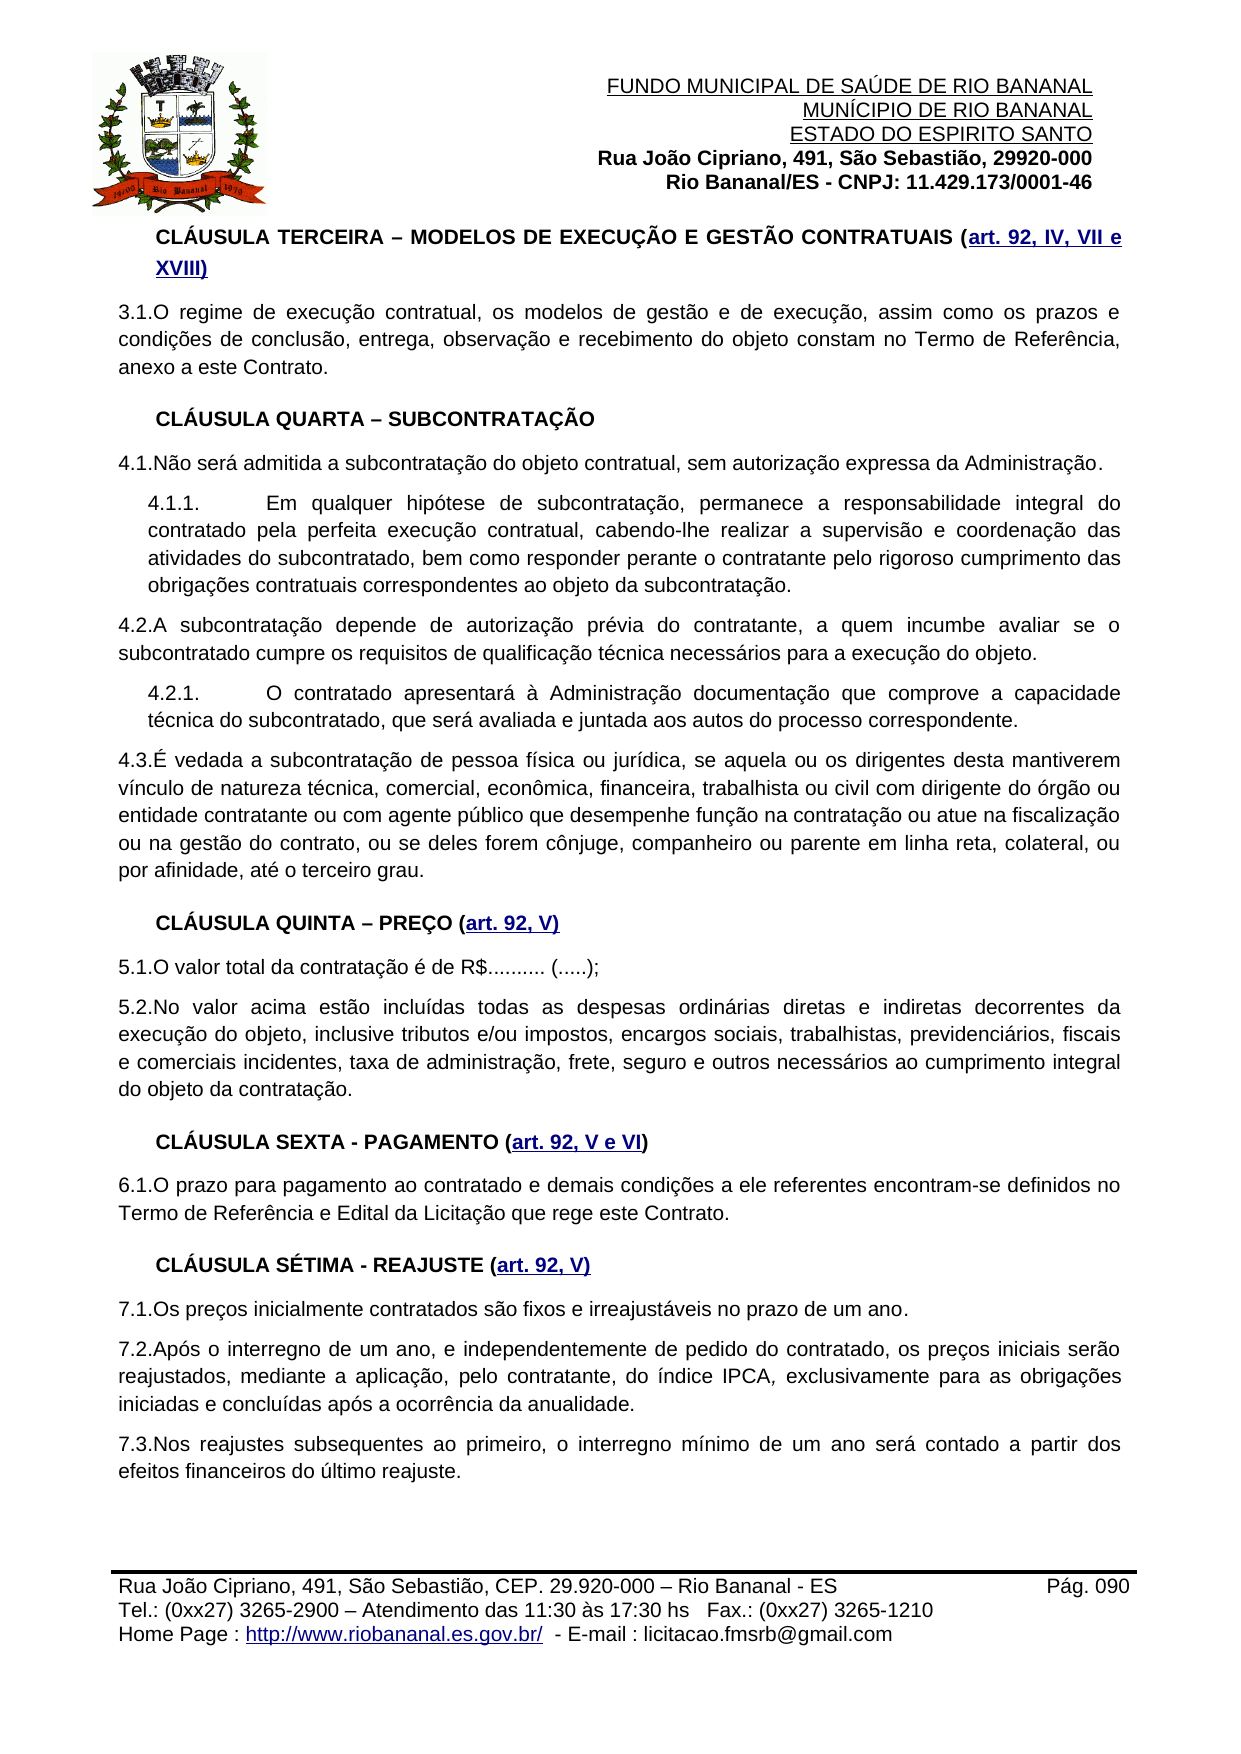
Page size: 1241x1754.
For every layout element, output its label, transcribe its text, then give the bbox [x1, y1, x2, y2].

list Os preços inicialmente contratados são fixos e irreajustáveis no prazo de um ano. [118, 1297, 1122, 1321]
list CLÁUSULA QUARTA – SUBCONTRATAÇÃO [118, 407, 1122, 431]
list O prazo para pagamento ao contratado e demais condições a ele referentes encontram-se definidos no Termo de Referência e Edital da Licitação que rege este Contrato. [118, 1173, 1122, 1224]
list CLÁUSULA TERCEIRA – MODELOS DE EXECUÇÃO E GESTÃO CONTRATUAIS (art. 92, IV, VII e XVIII) [118, 225, 1122, 280]
list Nos reajustes subsequentes ao primeiro, o interregno mínimo de um ano será contado a partir dos efeitos financeiros do último reajuste. [118, 1432, 1122, 1483]
list No valor acima estão incluídas todas as despesas ordinárias diretas e indiretas decorrentes da execução do objeto, inclusive tributos e/ou impostos, encargos sociais, trabalhistas, previdenciários, fiscais e comerciais incidentes, taxa de administração, frete, seguro e outros necessários ao cumprimento integral do objeto da contratação. [118, 994, 1122, 1101]
list O valor total da contratação é de R$.......... (.....); [118, 954, 1122, 978]
list O regime de execução contratual, os modelos de gestão e de execução, assim como os prazos e condições de conclusão, entrega, observação e recebimento do objeto constam no Termo de Referência, anexo a este Contrato. [118, 300, 1122, 379]
list CLÁUSULA SEXTA - PAGAMENTO (art. 92, V e VI) [118, 1129, 1122, 1153]
list Após o interregno de um ano, e independentemente de pedido do contratado, os preços iniciais serão reajustados, mediante a aplicação, pelo contratante, do índice IPCA, exclusivamente para as obrigações iniciadas e concluídas após a ocorrência da anualidade. [118, 1337, 1122, 1416]
list Em qualquer hipótese de subcontratação, permanece a responsabilidade integral do contratado pela perfeita execução contratual, cabendo-lhe realizar a supervisão e coordenação das atividades do subcontratado, bem como responder perante o contratante pelo rigoroso cumprimento das obrigações contratuais correspondentes ao objeto da subcontratação. [148, 491, 1122, 597]
list CLÁUSULA QUINTA – PREÇO (art. 92, V) [118, 911, 1122, 935]
list A subcontratação depende de autorização prévia do contratante, a quem incumbe avaliar se o subcontratado cumpre os requisitos de qualificação técnica necessários para a execução do objeto. [118, 613, 1122, 665]
list O contratado apresentará à Administração documentação que comprove a capacidade técnica do subcontratado, que será avaliada e juntada aos autos do processo correspondente. [148, 681, 1122, 732]
list CLÁUSULA SÉTIMA - REAJUSTE (art. 92, V) [118, 1253, 1122, 1277]
list Não será admitida a subcontratação do objeto contratual, sem autorização expressa da Administração. [118, 451, 1122, 475]
picture [91, 52, 268, 216]
list É vedada a subcontratação de pessoa física ou jurídica, se aquela ou os dirigentes desta mantiverem vínculo de natureza técnica, comercial, econômica, financeira, trabalhista ou civil com dirigente do órgão ou entidade contratante ou com agente público que desempenhe função na contratação ou atue na fiscalização ou na gestão do contrato, ou se deles forem cônjuge, companheiro ou parente em linha reta, colateral, ou por afinidade, até o terceiro grau. [118, 748, 1122, 882]
